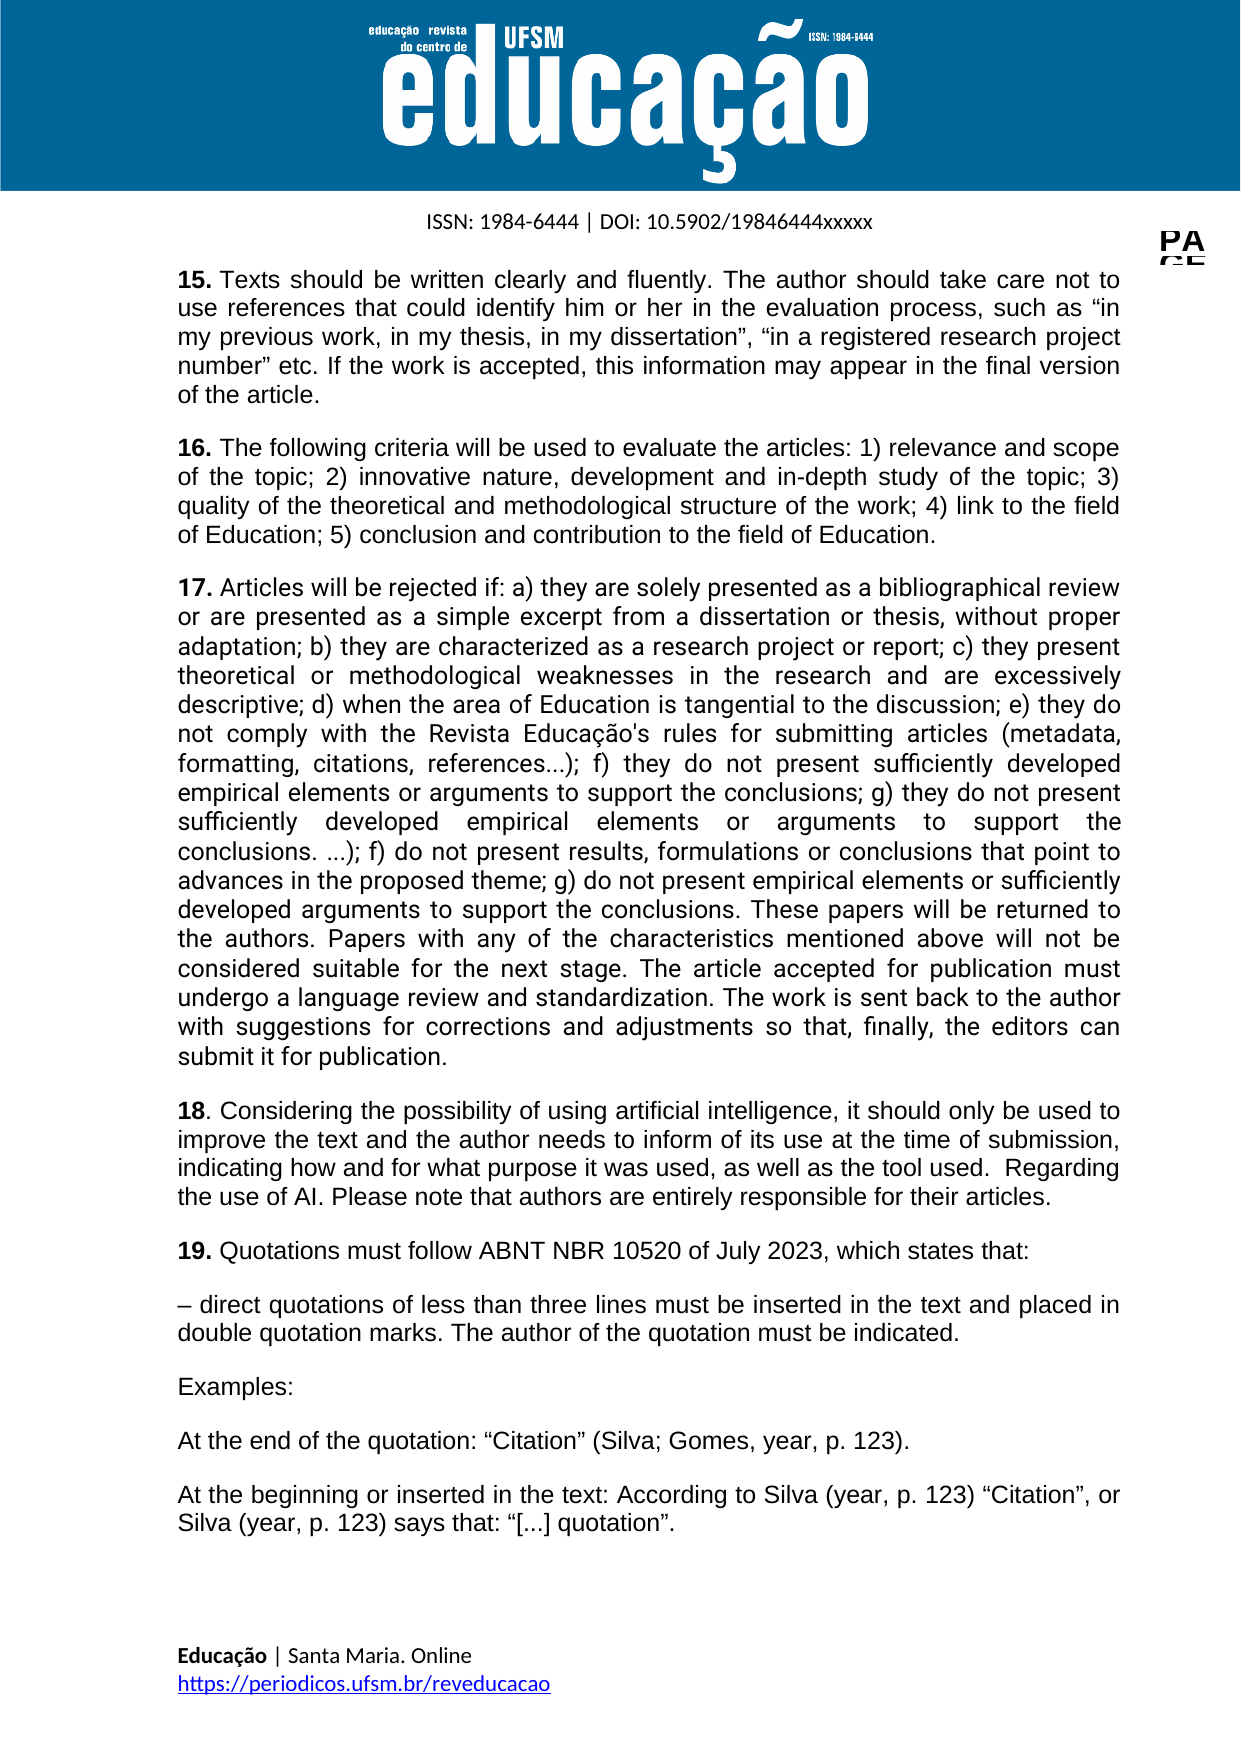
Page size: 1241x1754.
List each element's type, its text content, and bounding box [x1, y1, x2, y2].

text Examples: [177, 1372, 1122, 1401]
picture [694, 55, 743, 183]
picture [438, 28, 445, 34]
picture [383, 55, 432, 145]
picture [423, 45, 430, 51]
picture [506, 27, 515, 48]
picture [572, 55, 620, 145]
text 17. Articles will be rejected if: a) they are solely presented as a bibliographical review or are presented as a simple excerpt from a dissertation or thesis, without proper adaptation; b) they are characterized as a research project or report; c) they present theoretical or methodological weaknesses in the research and are excessively descriptive; d) when the area of Education is tangential to the discussion; e) they do not comply with the Revista Educação's rules for submitting articles (metadata, formatting, citations, references...); f) they do not present sufficiently developed empirical elements or arguments to support the conclusions; g) they do not present sufficiently developed empirical elements or arguments to support the conclusions. ...); f) do not present results, formulations or conclusions that point to advances in the proposed theme; g) do not present empirical elements or sufficiently developed arguments to support the conclusions. These papers will be returned to the authors. Papers with any of the characteristics mentioned above will not be considered suitable for the next stage. The article accepted for publication must undergo a language review and standardization. The work is sent back to the author with suggestions for corrections and adjustments so that, finally, the editors can submit it for publication. [177, 573, 1122, 1071]
picture [816, 55, 867, 145]
picture [532, 27, 542, 48]
text At the end of the quotation: “Citation” (Silva; Gomes, year, p. 123). [177, 1426, 1122, 1455]
picture [759, 20, 802, 40]
picture [405, 26, 411, 34]
picture [509, 57, 559, 145]
picture [753, 55, 805, 145]
text 19. Quotations must follow ABNT NBR 10520 of July 2023, which states that: [177, 1236, 1122, 1265]
text – direct quotations of less than three lines must be inserted in the text and placed in double quotation marks. The author of the quotation must be indicated. [177, 1290, 1122, 1347]
text 16. The following criteria will be used to evaluate the articles: 1) relevance and scope of the topic; 2) innovative nature, development and in-depth study of the topic; 3) quality of the theoretical and methodological structure of the work; 4) link to the field of Education; 5) conclusion and contribution to the field of Education. [177, 433, 1122, 548]
picture [446, 24, 495, 145]
picture [631, 55, 683, 145]
picture [520, 27, 528, 47]
text 15. Texts should be written clearly and fluently. The author should take care not to use references that could identify him or her in the evaluation process, such as “in my previous work, in my thesis, in my dissertation”, “in a registered research project number” etc. If the work is accepted, this information may appear in the final version of the article. [177, 264, 1122, 408]
picture [556, 27, 562, 47]
picture [436, 43, 444, 51]
picture [545, 27, 556, 47]
text 18. Considering the possibility of using artificial intelligence, it should only be used to improve the text and the author needs to inform of its use at the time of submission, indicating how and for what purpose it was used, as well as the tool used. Regarding the use of AI. Please note that authors are entirely responsible for their articles. [177, 1096, 1122, 1211]
text At the beginning or inserted in the text: According to Silva (year, p. 123) “Citation”, or Silva (year, p. 123) says that: “[...] quotation”. [177, 1480, 1122, 1537]
